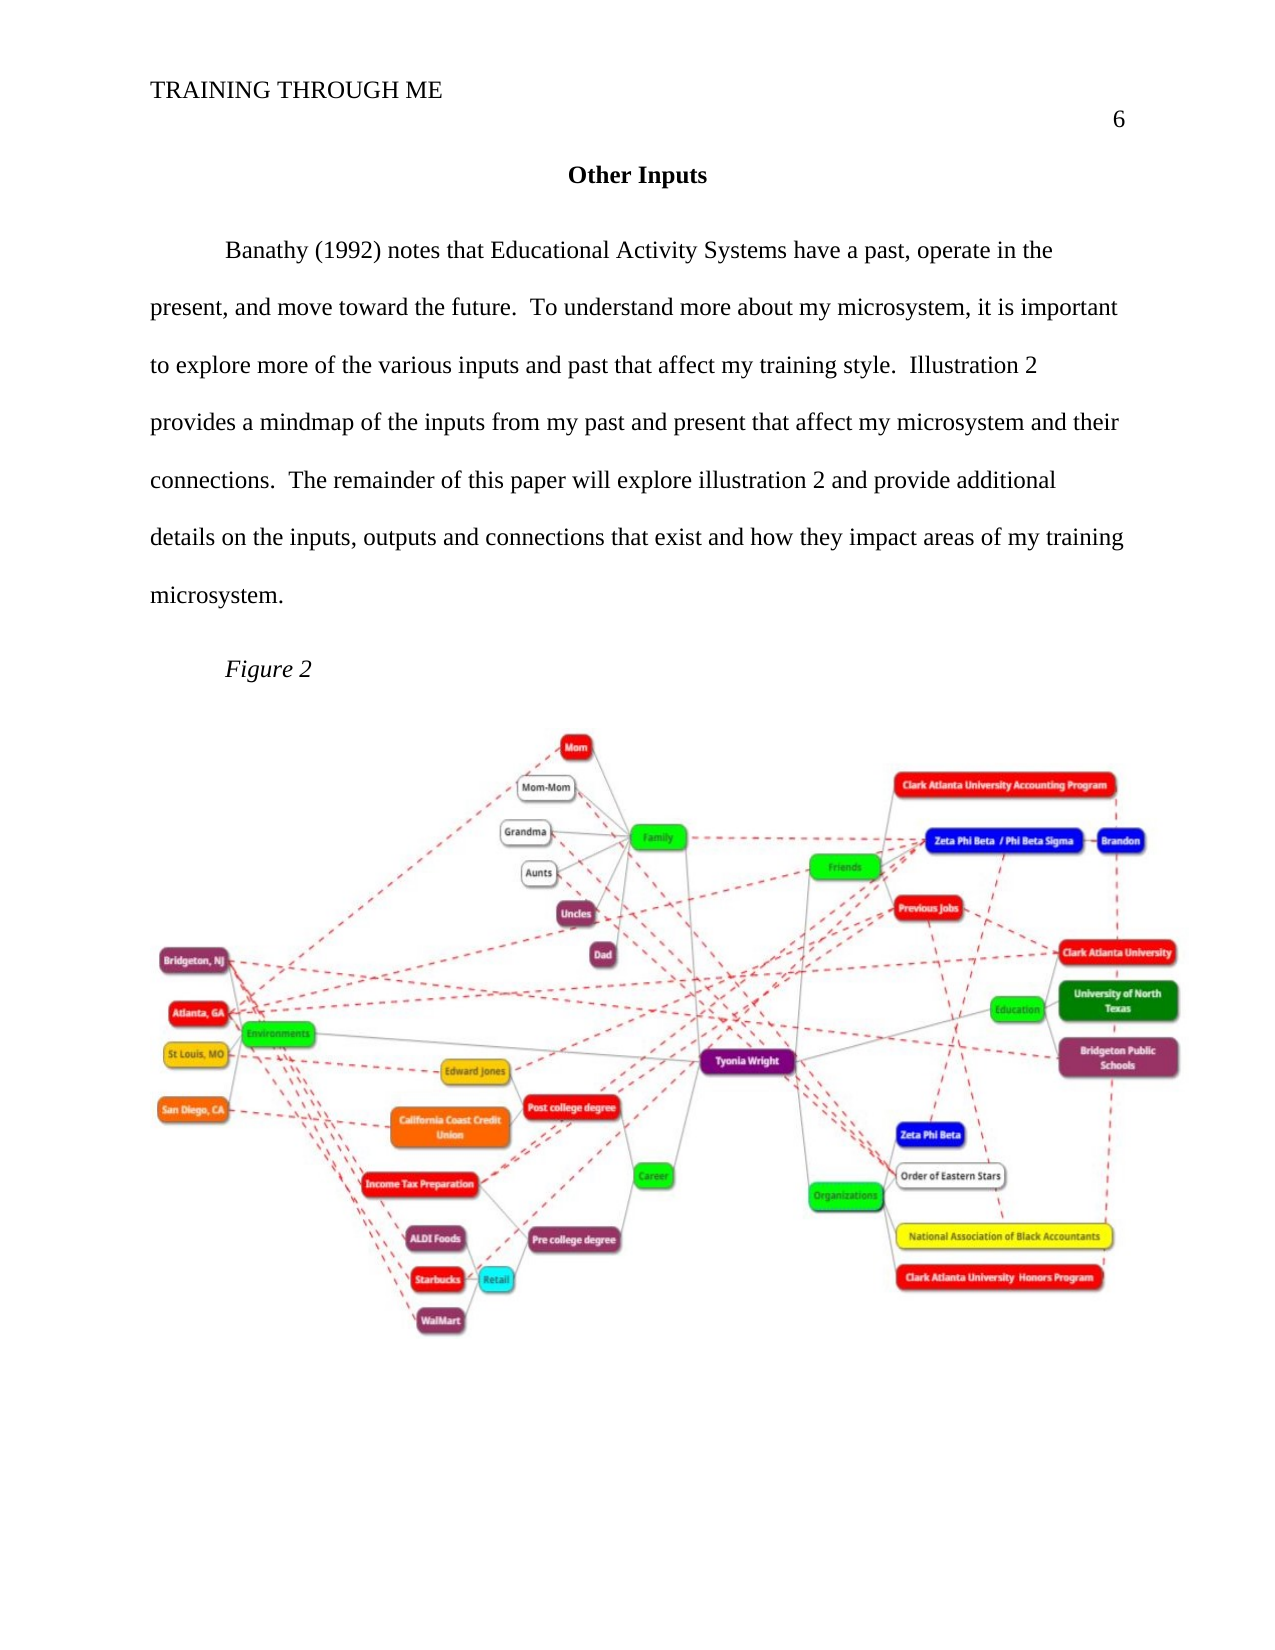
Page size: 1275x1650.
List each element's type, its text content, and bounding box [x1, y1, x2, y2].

text Figure 2 [150, 654, 1125, 683]
picture [150, 728, 1189, 1339]
text Banathy (1992) notes that Educational Activity Systems have a past, operate in the present, and move toward the future. To understand more about my microsystem, it is important to explore more of the various inputs and past that affect my training style. Illustration 2 provides a mindmap of the inputs from my past and present that affect my microsystem and their connections. The remainder of this paper will explore illustration 2 and provide additional details on the inputs, outputs and connections that exist and how they impact areas of my training microsystem. [150, 235, 1125, 608]
text Other Inputs [150, 161, 1125, 189]
